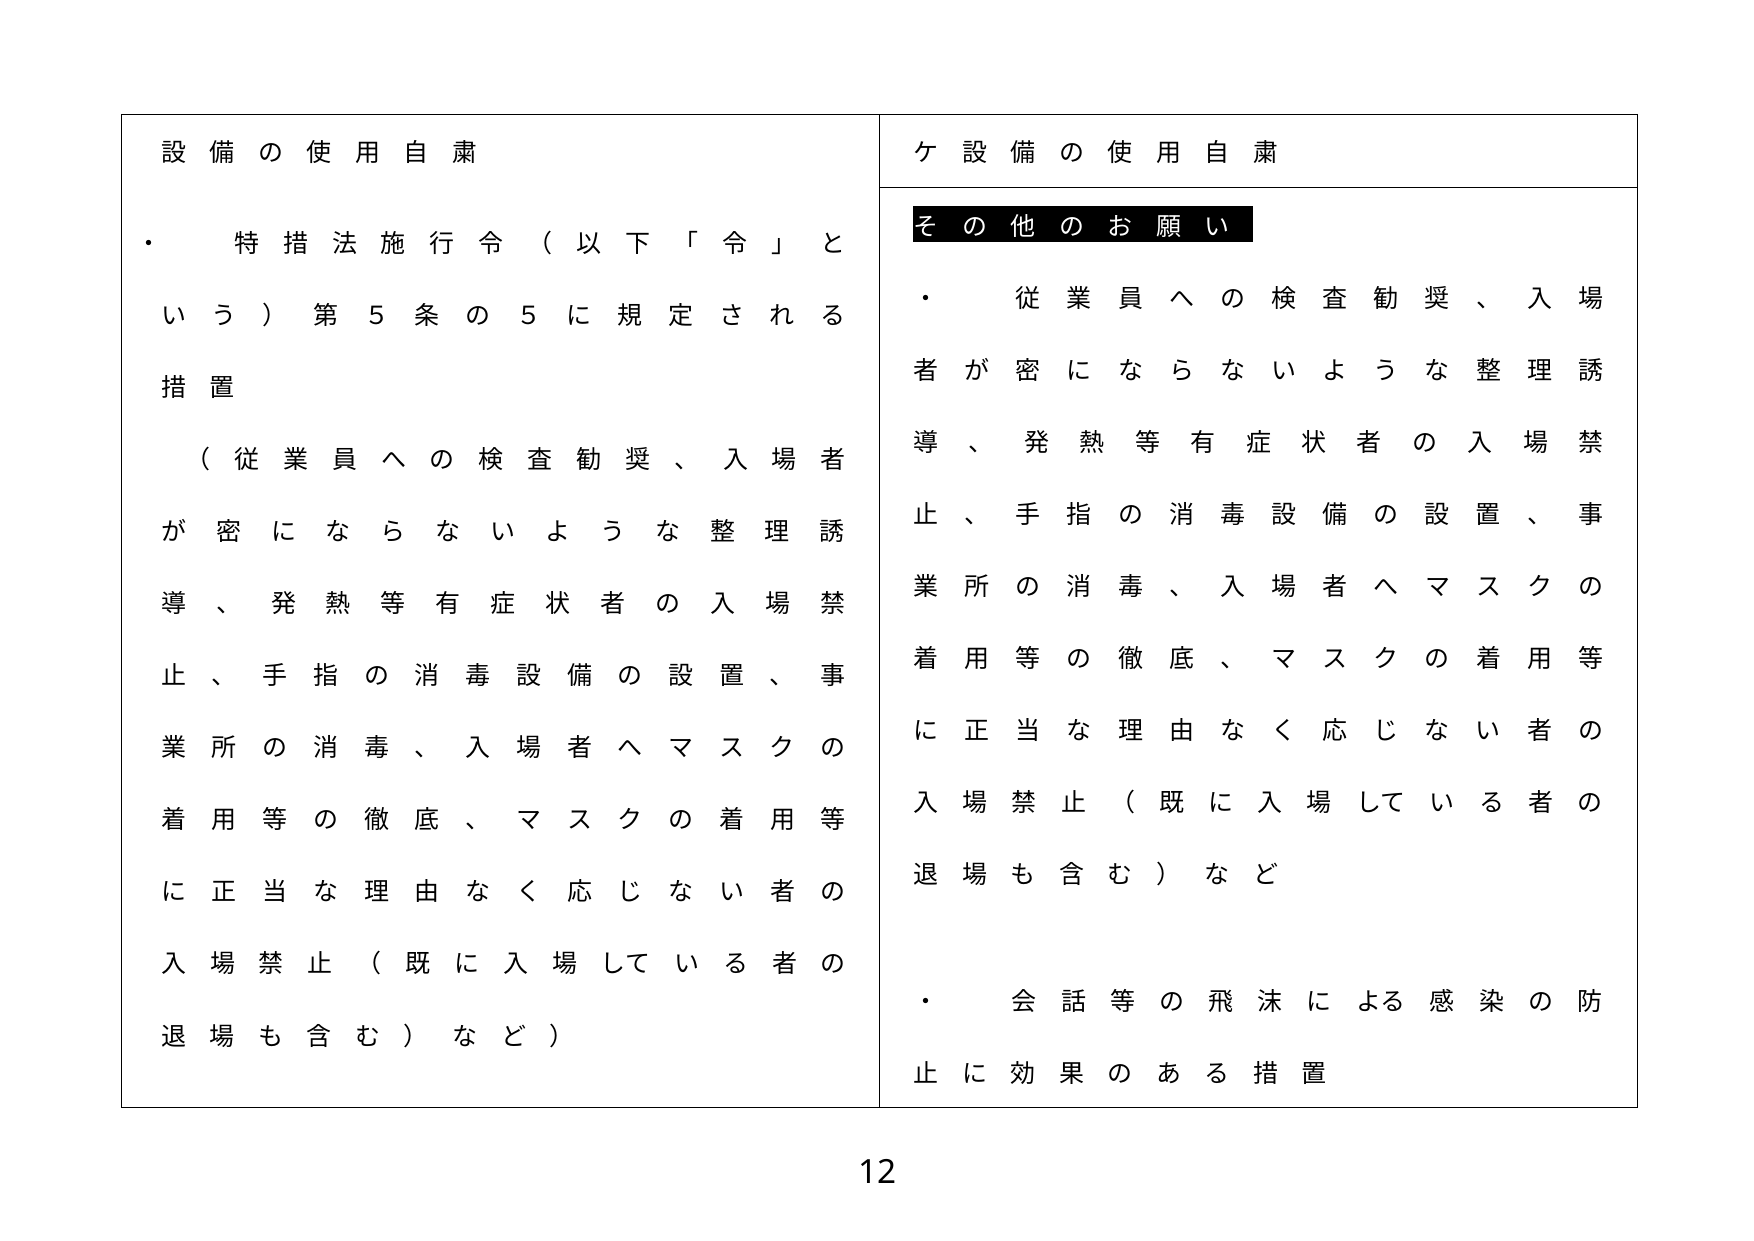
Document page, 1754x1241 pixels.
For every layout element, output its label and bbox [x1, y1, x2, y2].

table_cell [880, 115, 1637, 187]
table_cell [880, 188, 1637, 1107]
table_cell [122, 115, 879, 1107]
